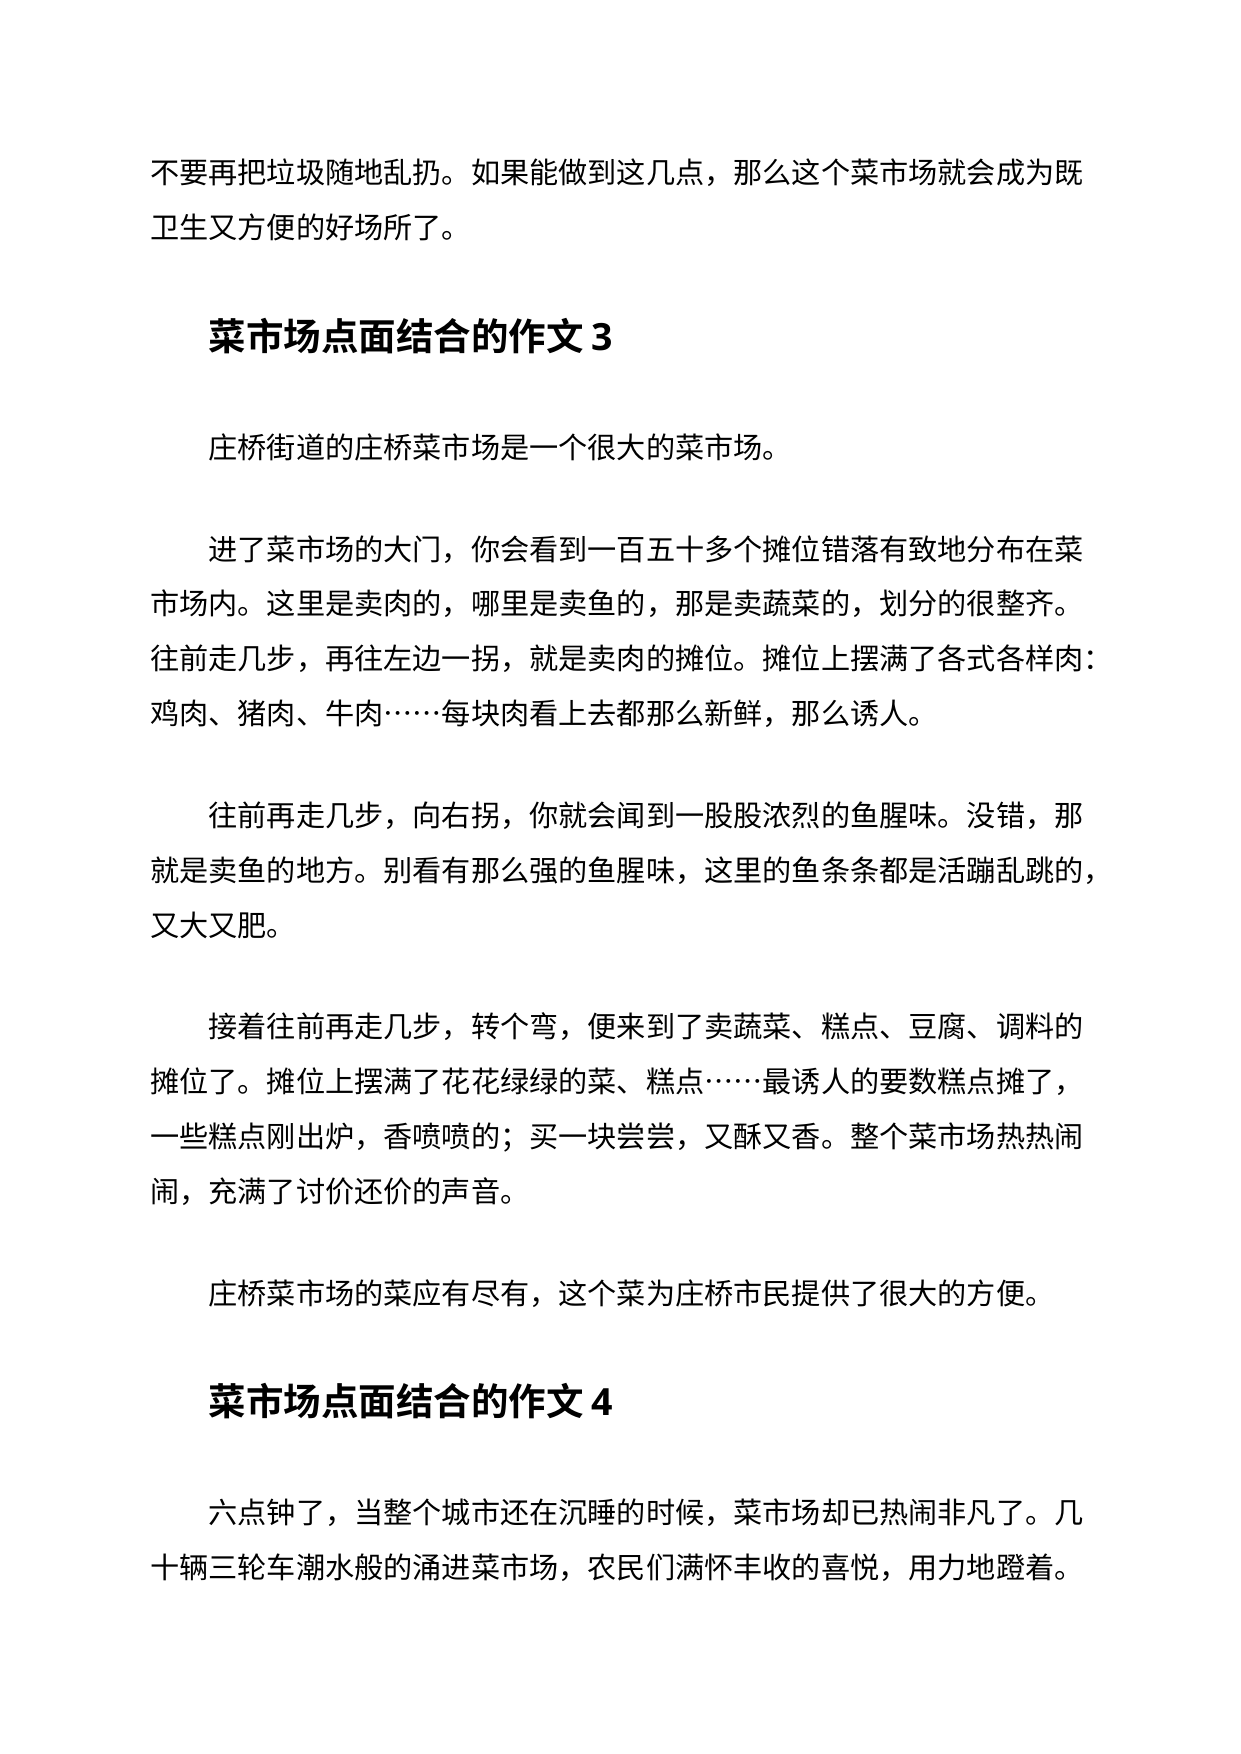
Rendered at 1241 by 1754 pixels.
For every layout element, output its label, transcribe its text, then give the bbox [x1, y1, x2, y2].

text 庄桥街道的庄桥菜市场是一个很大的菜市场。 [150, 424, 1090, 467]
text 菜市场点面结合的作文3 [150, 307, 1090, 361]
text 往前再走几步，向右拐，你就会闻到一股股浓烈的鱼腥味。没错，那就是卖鱼的地方。别看有那么强的鱼腥味，这里的鱼条条都是活蹦乱跳的，又大又肥。 [150, 792, 1090, 944]
text 菜市场点面结合的作文4 [150, 1372, 1090, 1427]
text 接着往前再走几步，转个弯，便来到了卖蔬菜、糕点、豆腐、调料的摊位了。摊位上摆满了花花绿绿的菜、糕点……最诱人的要数糕点摊了，一些糕点刚出炉，香喷喷的；买一块尝尝，又酥又香。整个菜市场热热闹闹，充满了讨价还价的声音。 [150, 1004, 1090, 1211]
text 庄桥菜市场的菜应有尽有，这个菜为庄桥市民提供了很大的方便。 [150, 1271, 1090, 1313]
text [150, 150, 1090, 247]
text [150, 1490, 1090, 1587]
text 进了菜市场的大门，你会看到一百五十多个摊位错落有致地分布在菜市场内。这里是卖肉的，哪里是卖鱼的，那是卖蔬菜的，划分的很整齐。往前走几步，再往左边一拐，就是卖肉的摊位。摊位上摆满了各式各样肉：鸡肉、猪肉、牛肉……每块肉看上去都那么新鲜，那么诱人。 [150, 526, 1090, 733]
